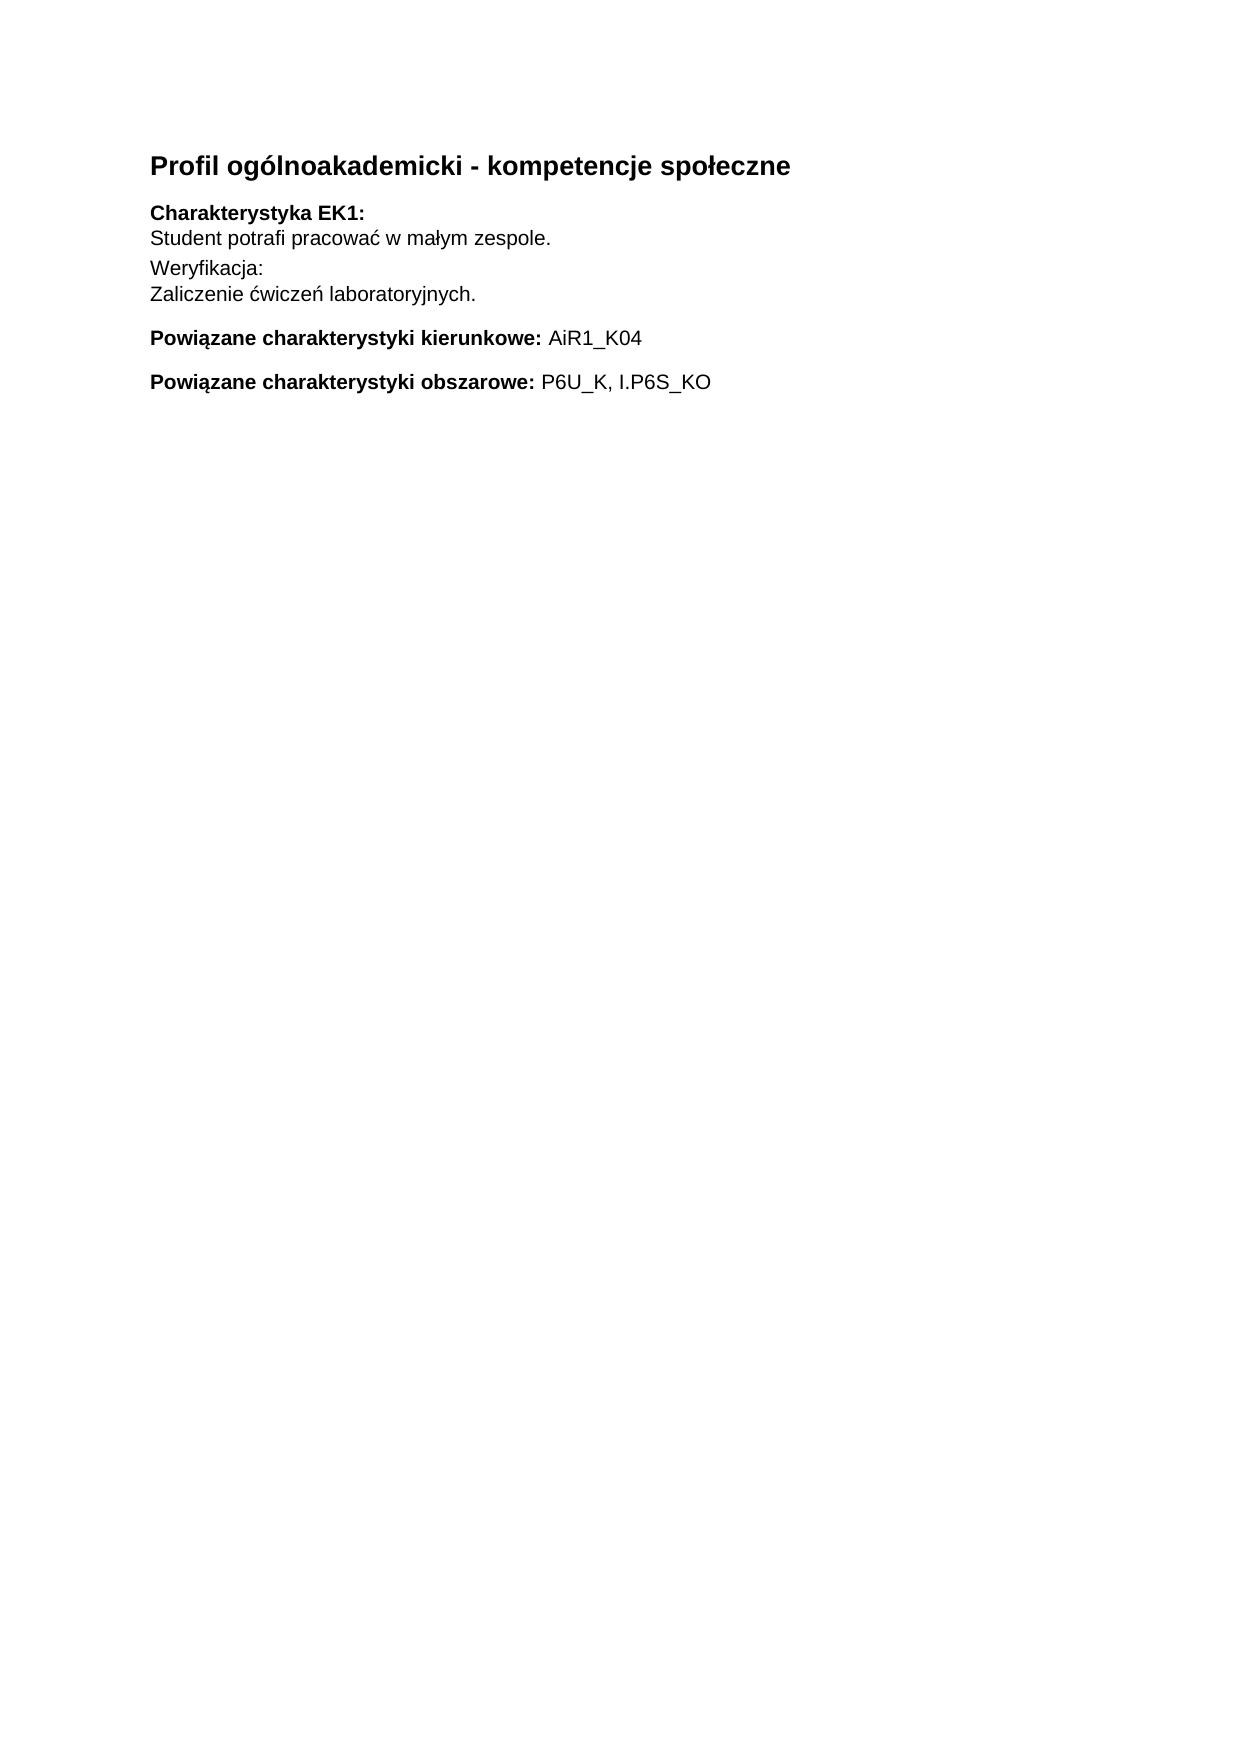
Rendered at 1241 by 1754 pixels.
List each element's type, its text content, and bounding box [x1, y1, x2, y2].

subtitle Profil ogólnoakademicki - kompetencje społeczne [150, 150, 1090, 181]
text Powiązane charakterystyki obszarowe: P6U_K, I.P6S_KO [150, 370, 1090, 394]
text Student potrafi pracować w małym zespole. [150, 226, 1090, 250]
text Zaliczenie ćwiczeń laboratoryjnych. [150, 282, 1090, 306]
text Charakterystyka EK1: [150, 201, 1090, 225]
text Weryfikacja: [150, 256, 1090, 280]
text Powiązane charakterystyki kierunkowe: AiR1_K04 [150, 326, 1090, 350]
